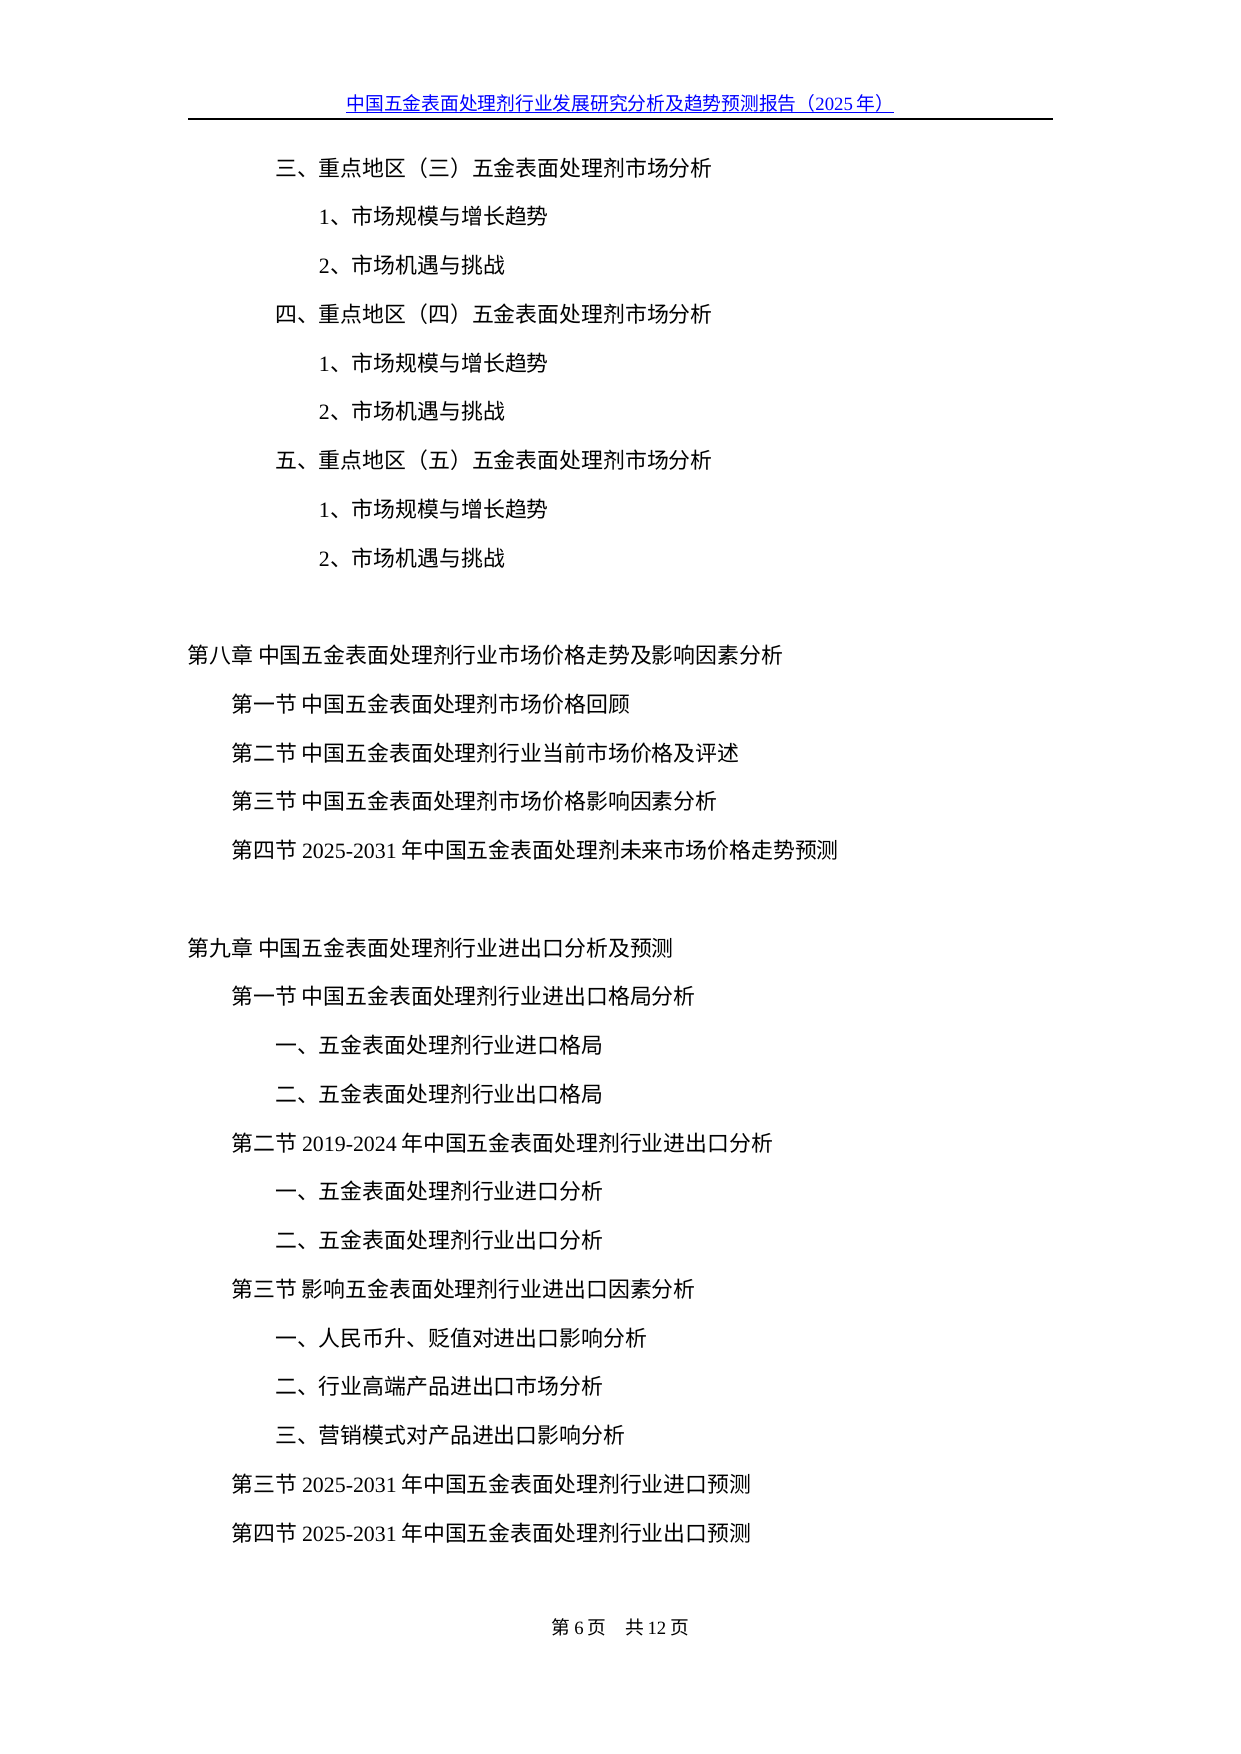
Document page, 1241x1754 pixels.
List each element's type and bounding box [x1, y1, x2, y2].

text [187, 150, 1053, 1548]
